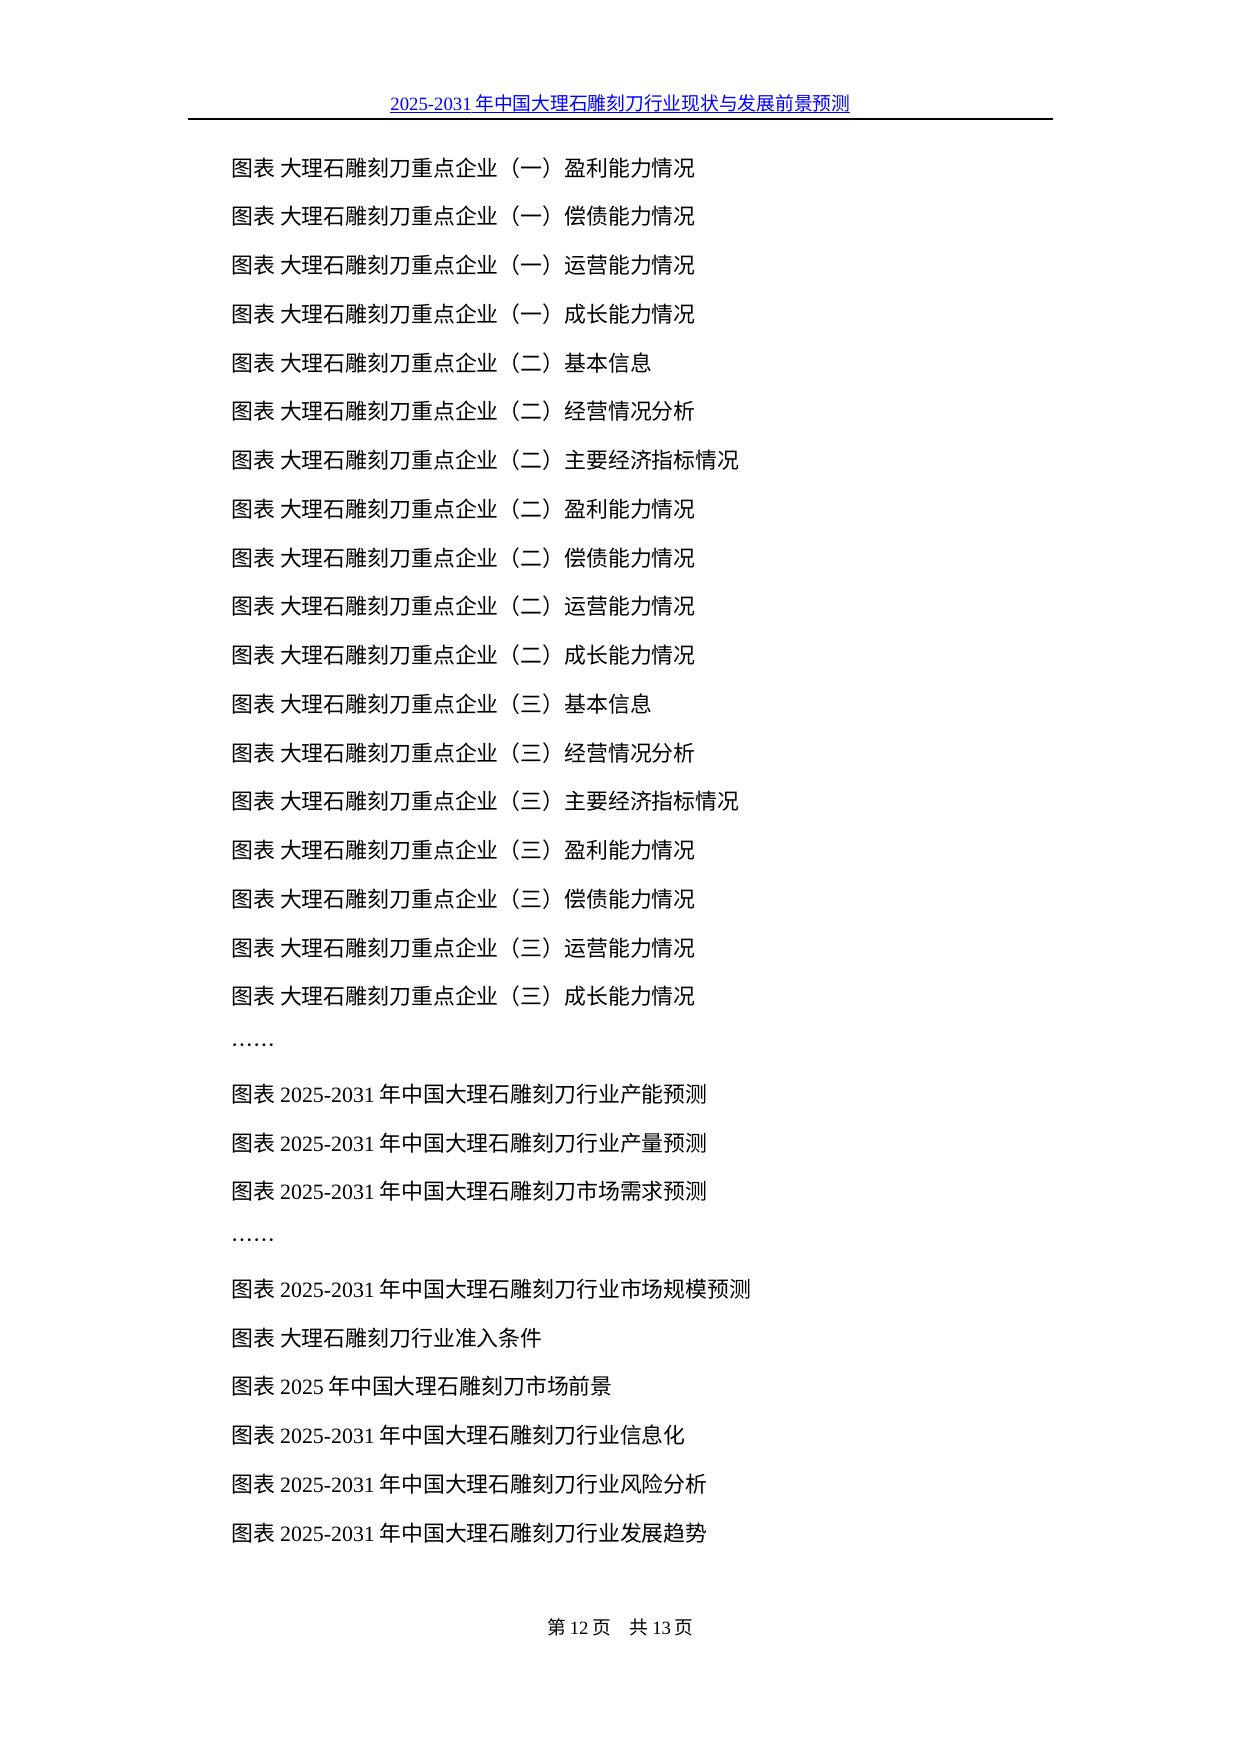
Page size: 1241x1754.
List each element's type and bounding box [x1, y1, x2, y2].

text [187, 150, 1053, 1548]
